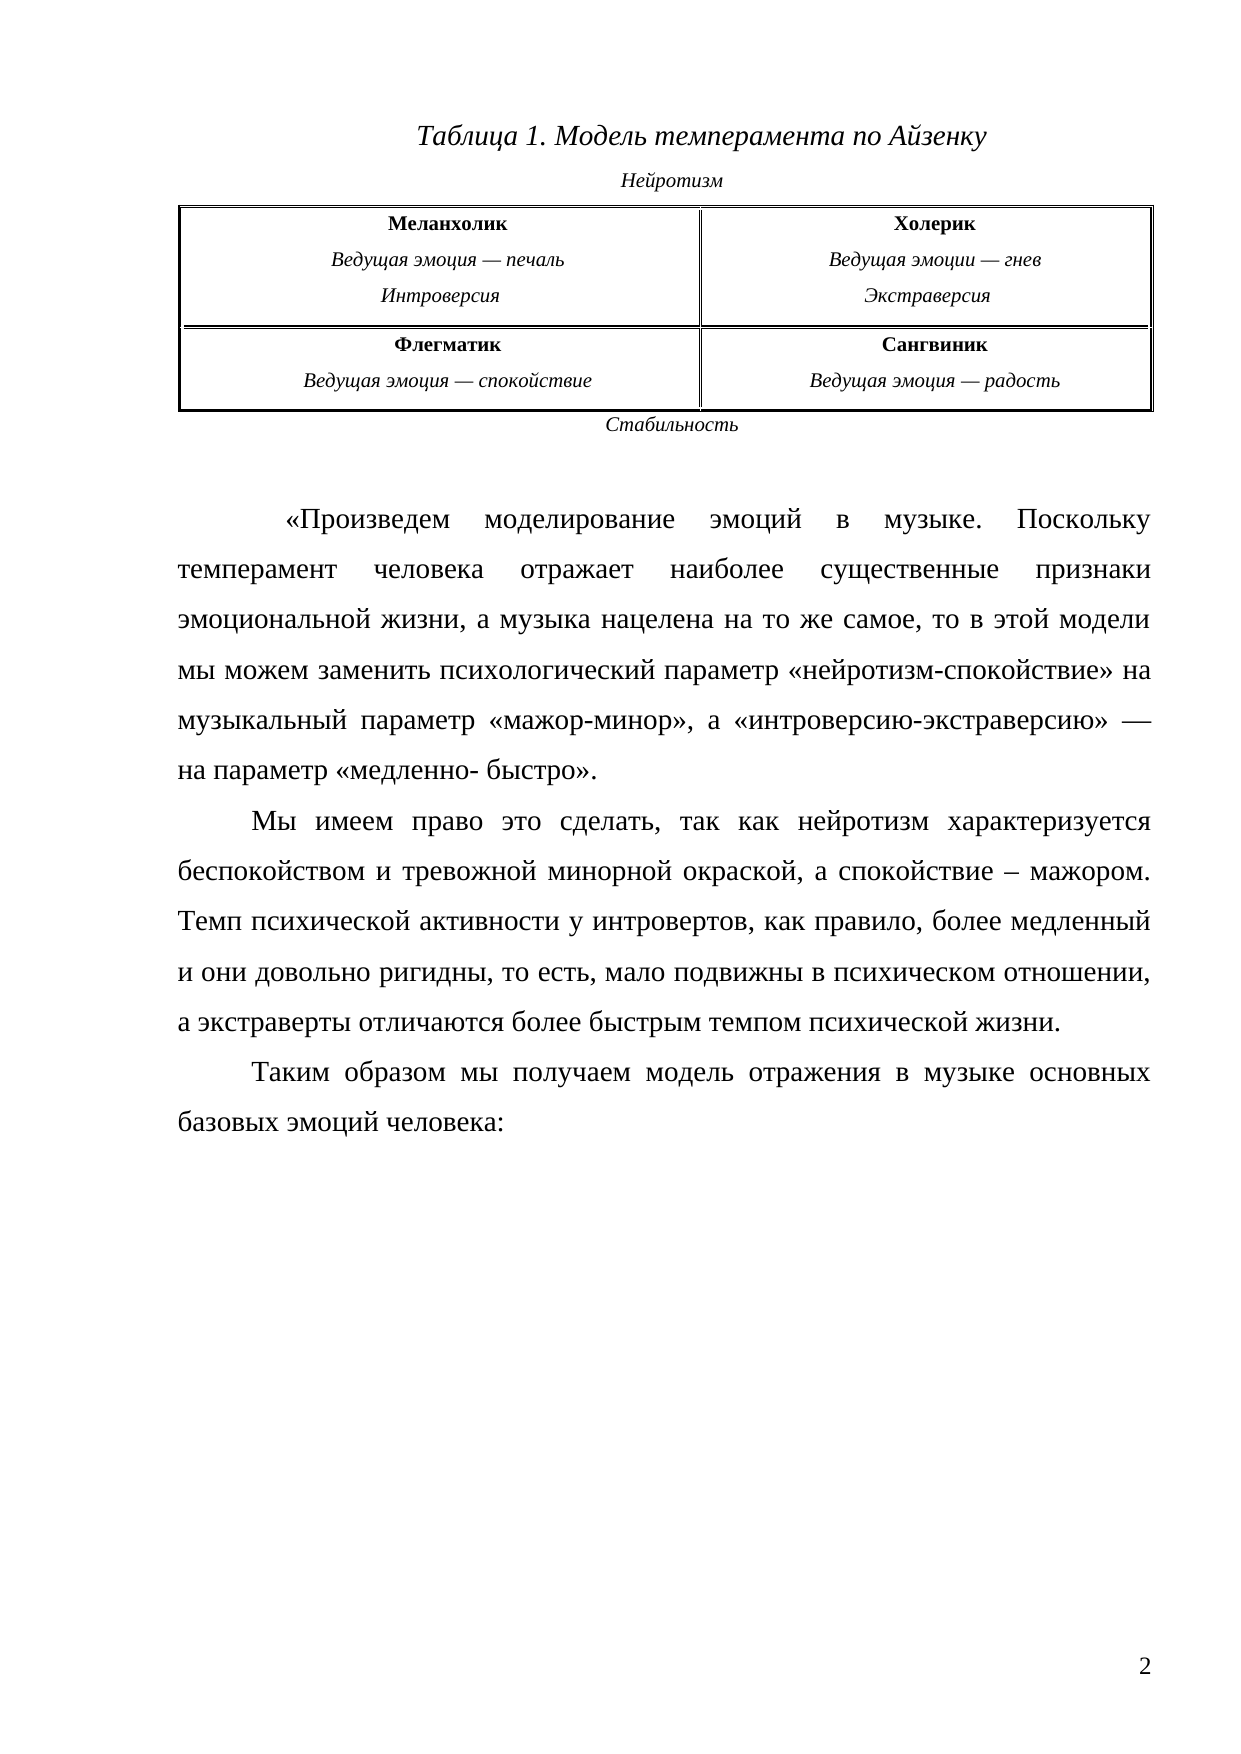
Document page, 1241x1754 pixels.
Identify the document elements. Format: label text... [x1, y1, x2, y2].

text «Произведем моделирование эмоций в музыке. Поскольку темперамент человека отражает наиболее существенные признаки эмоциональной жизни, а музыка нацелена на то же самое, то в этой модели мы можем заменить психологический параметр «нейротизм-спокойствие» на музыкальный параметр «мажор-минор», а «интроверсию-экстраверсию» — на параметр «медленно- быстро». [177, 501, 1152, 786]
text Мы имеем право это сделать, так как нейротизм характеризуется беспокойством и тревожной минорной окраской, а спокойствие – мажором. Темп психической активности у интровертов, как правило, более медленный и они довольно ригидны, то есть, мало подвижны в психическом отношении, а экстраверты отличаются более быстрым темпом психической жизни. [177, 803, 1152, 1037]
text Таблица 1. Модель темперамента по Айзенку [177, 118, 1152, 152]
table_header Нейротизм Стабильность [177, 169, 1152, 451]
text Таким образом мы получаем модель отражения в музыке основных базовых эмоций человека: [177, 1054, 1152, 1138]
